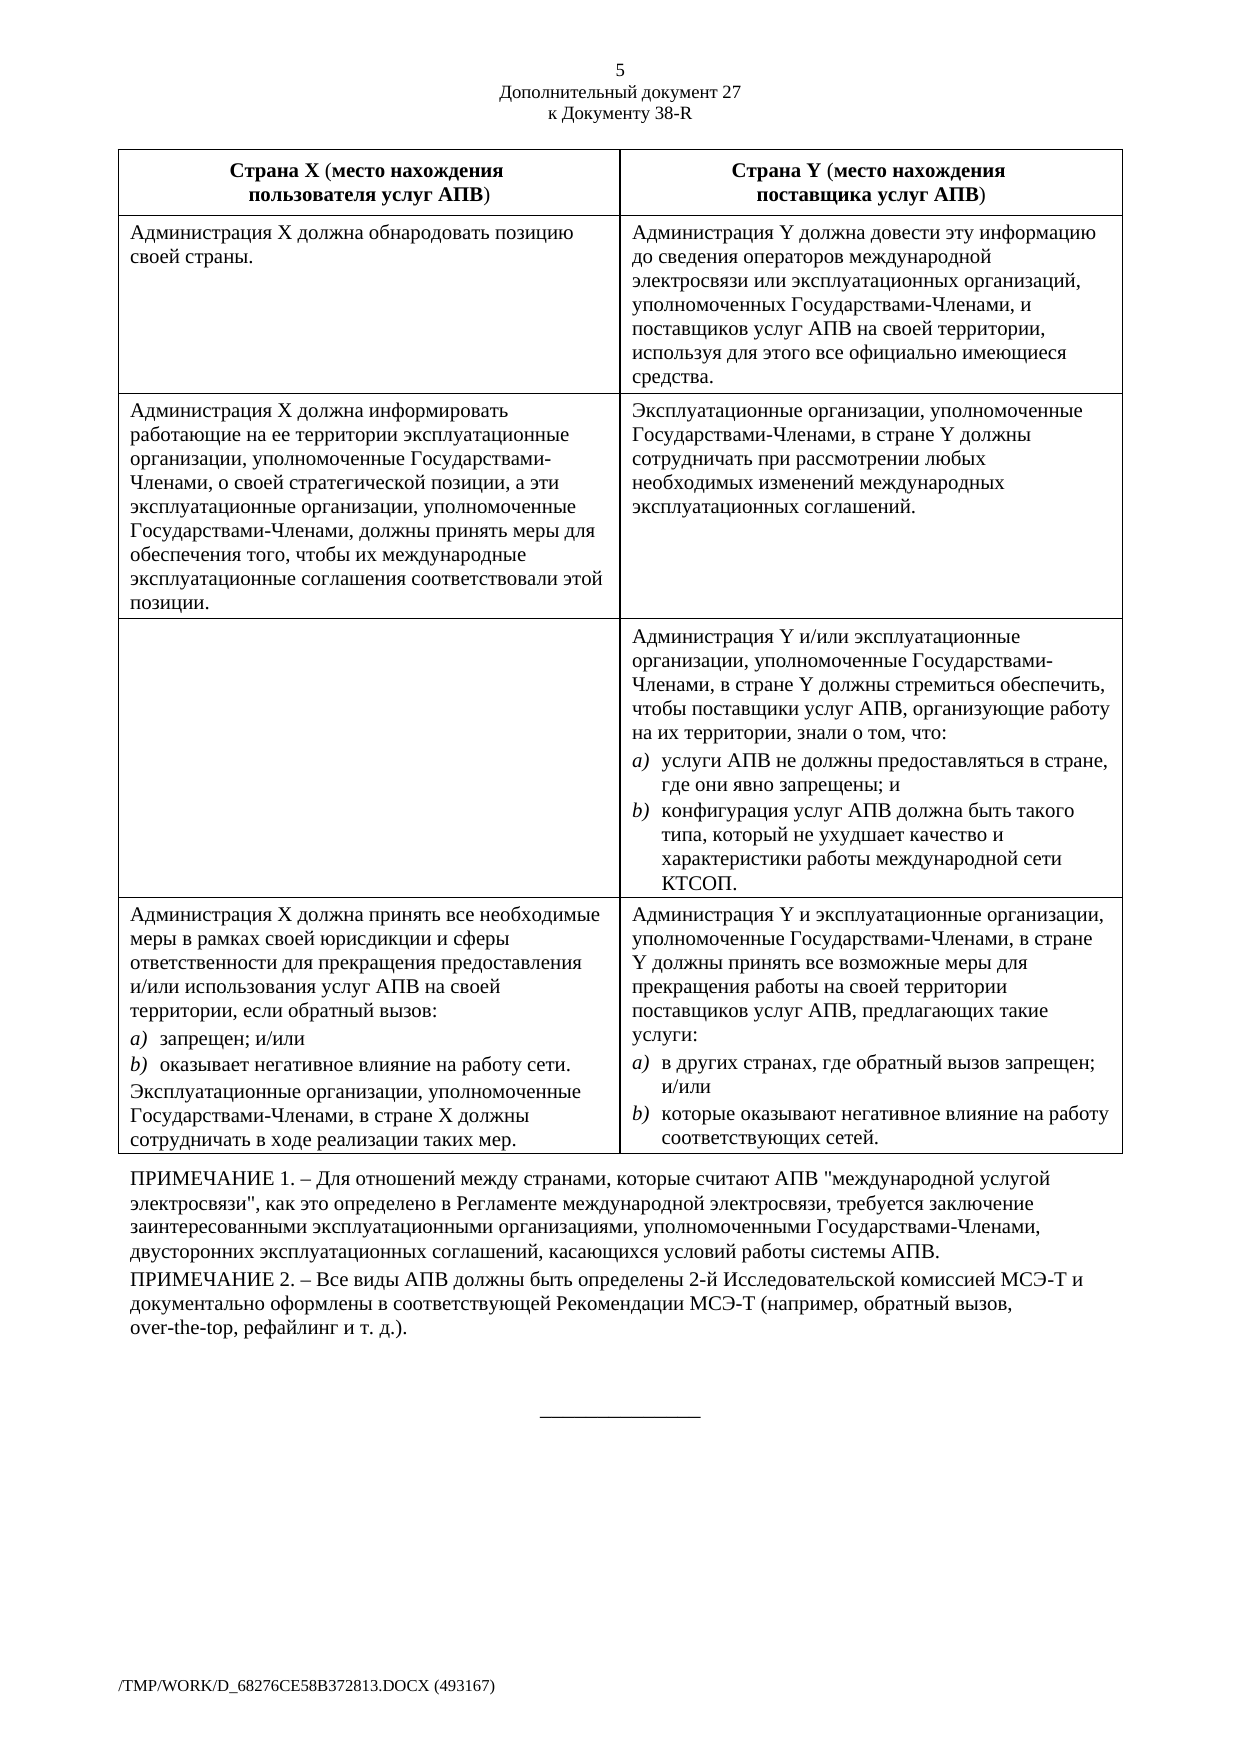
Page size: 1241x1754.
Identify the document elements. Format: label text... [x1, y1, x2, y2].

table_cell Эксплуатационные организации, уполномоченные Государствами-Членами, в стране Y должны сотрудничать при рассмотрении любых необходимых изменений международных эксплуатационных соглашений. [621, 394, 1122, 618]
table_cell Администрация Х должна принять все необходимые меры в рамках своей юрисдикции и сферы ответственности для прекращения предоставления и/или использования услуг АПВ на своей территории, если обратный вызов: а) запрещен; и/или b) оказывает негативное влияние на работу сети. Эксплуатационные организации, уполномоченные Государствами-Членами, в стране Х должны сотрудничать в ходе реализации таких мер. [119, 898, 619, 1153]
table_cell Администрация Х должна обнародовать позицию своей страны. [119, 216, 619, 392]
table_cell [119, 619, 619, 897]
table_cell ПРИМЕЧАНИЕ 1. Для отношений между странами, которые считают АПВ "международной услугой электросвязи", как это определено в Регламенте международной электросвязи, требуется заключение заинтересованными эксплуатационными организациями, уполномоченными Государствами-Членами, двусторонних эксплуатационных соглашений, касающихся условий работы системы АПВ. ПРИМЕЧАНИЕ 2. – Все виды АПВ должны быть определены 2-й Исследовательской комиссией МСЭ-Т и документально оформлены в соответствующей Рекомендации МСЭ-Т (например, обратный вызов, over-the-top, рефайлинг и т. д.). [118, 1154, 1122, 1343]
table_cell Администрация Y и/или эксплуатационные организации, уполномоченные Государствами-Членами, в стране Y должны стремиться обеспечить, чтобы поставщики услуг АПВ, организующие работу на их территории, знали о том, что: а) услуги АПВ не должны предоставляться в стране, где они явно запрещены; и b) конфигурация услуг АПВ должна быть такого типа, который не ухудшает качество и характеристики работы международной сети КТСОП. [621, 619, 1122, 897]
table_header Страна Х (место нахождения пользователя услуг АПВ) [119, 150, 619, 214]
text ______________ [118, 1394, 1122, 1421]
table_header Страна Y (место нахождения поставщика услуг АПВ) [621, 150, 1122, 214]
table_cell Администрация Y должна довести эту информацию до сведения операторов международной электросвязи или эксплуатационных организаций, уполномоченных Государствами-Членами, и поставщиков услуг АПВ на своей территории, используя для этого все официально имеющиеся средства. [621, 216, 1122, 392]
table_cell Администрация Х должна информировать работающие на ее территории эксплуатационные организации, уполномоченные Государствами-Членами, о своей стратегической позиции, а эти эксплуатационные организации, уполномоченные Государствами-Членами, должны принять меры для обеспечения того, чтобы их международные эксплуатационные соглашения соответствовали этой позиции. [119, 394, 619, 618]
table_cell Администрация Y и эксплуатационные организации, уполномоченные Государствами-Членами, в стране Y должны принять все возможные меры для прекращения работы на своей территории поставщиков услуг АПВ, предлагающих такие услуги: а) в других странах, где обратный вызов запрещен; и/или b) которые оказывают негативное влияние на работу соответствующих сетей. [621, 898, 1122, 1153]
